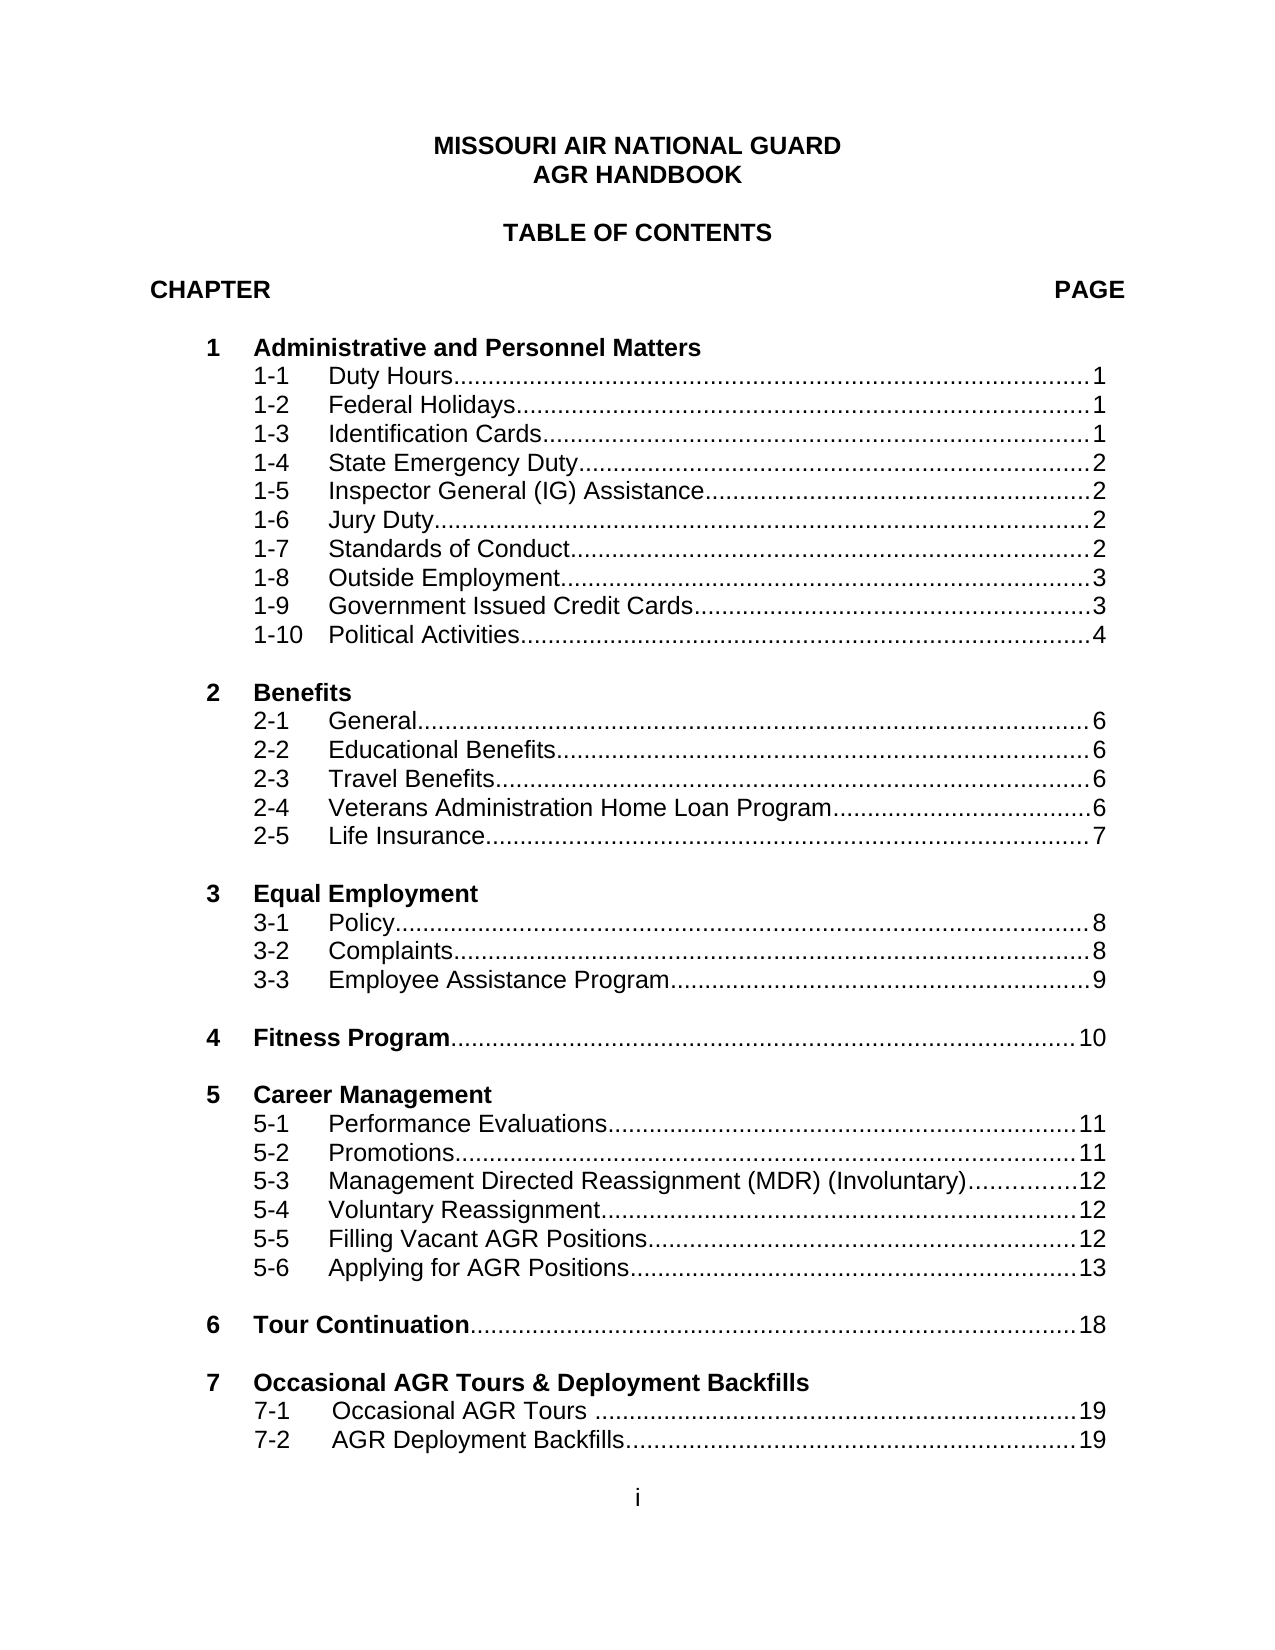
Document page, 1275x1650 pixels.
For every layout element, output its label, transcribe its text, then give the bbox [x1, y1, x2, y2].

text 7 Occasional AGR Tours & Deployment Backfills [150, 1367, 1125, 1396]
text 3 Equal Employment [150, 879, 1125, 907]
text 6 Tour Continuation 18 [150, 1310, 1125, 1339]
text 1-5 Inspector General (IG) Assistance 2 [150, 476, 1125, 505]
text 3-3 Employee Assistance Program 9 [150, 965, 1125, 994]
text 1-4 State Emergency Duty 2 [150, 447, 1125, 476]
text 2-5 Life Insurance 7 [150, 821, 1125, 850]
text 1-1 Duty Hours 1 [150, 361, 1125, 390]
text 5-6 Applying for AGR Positions 13 [150, 1252, 1125, 1281]
text 5-3 Management Directed Reassignment (MDR) (Involuntary) 12 [150, 1166, 1125, 1195]
text 1-9 Government Issued Credit Cards 3 [150, 591, 1125, 620]
text 3-1 Policy 8 [150, 907, 1125, 936]
text 2-1 General 6 [150, 706, 1125, 735]
text 4 Fitness Program 10 [150, 1022, 1125, 1051]
text 2 Benefits [150, 677, 1125, 706]
text 5 Career Management [150, 1080, 1125, 1109]
text 1-8 Outside Employment 3 [150, 562, 1125, 591]
text 1-7 Standards of Conduct 2 [150, 534, 1125, 562]
text 1-6 Jury Duty 2 [150, 505, 1125, 534]
text 7-2 AGR Deployment Backfills 19 [150, 1425, 1125, 1454]
text TABLE OF CONTENTS [150, 217, 1125, 246]
text 5-5 Filling Vacant AGR Positions 12 [150, 1224, 1125, 1252]
text 7-1 Occasional AGR Tours 19 [150, 1396, 1125, 1425]
text 1-10 Political Activities 4 [150, 620, 1125, 649]
text 1-2 Federal Holidays 1 [150, 390, 1125, 419]
text 2-3 Travel Benefits 6 [150, 764, 1125, 792]
text 3-2 Complaints 8 [150, 936, 1125, 965]
text AGR HANDBOOK [150, 160, 1125, 189]
text 5-2 Promotions 11 [150, 1137, 1125, 1166]
text 5-4 Voluntary Reassignment 12 [150, 1195, 1125, 1224]
text 2-2 Educational Benefits 6 [150, 735, 1125, 764]
text i [150, 1482, 1125, 1511]
text 1 Administrative and Personnel Matters [150, 332, 1125, 361]
text 1-3 Identification Cards 1 [150, 419, 1125, 447]
text CHAPTER PAGE [150, 275, 1125, 304]
text AIR NATIONAL GUARD [150, 131, 1125, 160]
text 2-4 Veterans Administration Home Loan Program 6 [150, 792, 1125, 821]
text 5-1 Performance Evaluations 11 [150, 1109, 1125, 1137]
